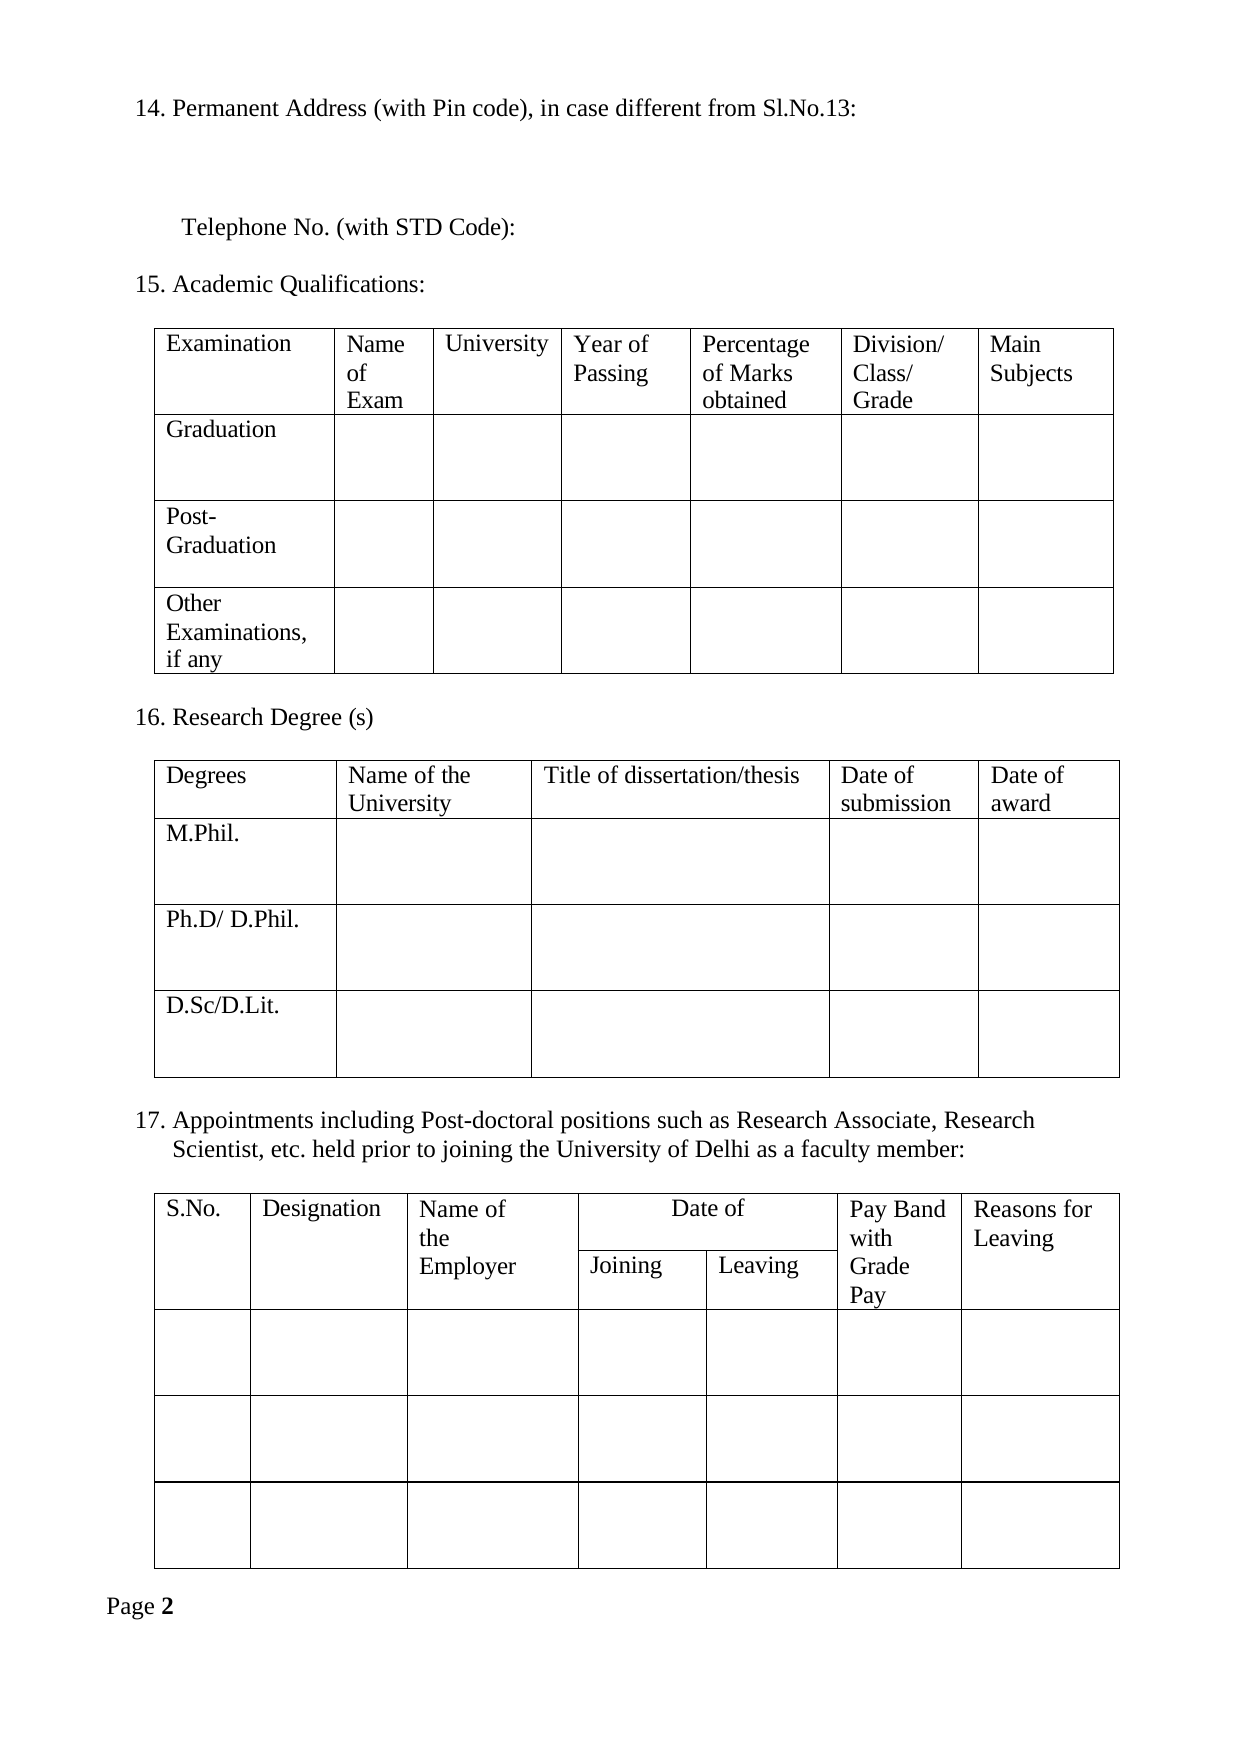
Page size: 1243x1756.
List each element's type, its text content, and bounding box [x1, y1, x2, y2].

table_cell [408, 1396, 578, 1481]
table_cell [979, 588, 1113, 673]
table_header Year of Passing [562, 329, 690, 414]
table_cell [408, 1310, 578, 1395]
table_cell [335, 415, 433, 500]
table_cell [251, 1310, 407, 1395]
table_cell [830, 905, 978, 990]
table_cell [337, 991, 531, 1077]
table_cell [155, 1396, 250, 1481]
table_cell [838, 1310, 961, 1395]
table_header Examination [155, 329, 334, 414]
table_cell [830, 819, 978, 904]
table_cell [337, 819, 531, 904]
table_header Date of award [979, 761, 1119, 818]
table_header Designation [251, 1194, 407, 1309]
table_cell [838, 1483, 961, 1568]
table_cell [251, 1396, 407, 1481]
table_cell [838, 1396, 961, 1481]
table_cell Ph.D/ D.Phil. [155, 905, 336, 990]
table_cell [707, 1483, 837, 1568]
table_cell [155, 1310, 250, 1395]
table_cell [155, 1483, 250, 1568]
table_cell [707, 1310, 837, 1395]
table_cell M.Phil. [155, 819, 336, 904]
table_cell [962, 1483, 1119, 1568]
table_cell D.Sc/D.Lit. [155, 991, 336, 1077]
table_cell [962, 1396, 1119, 1481]
table_cell [434, 415, 561, 500]
text Telephone No. (with STD Code): [181, 212, 1168, 241]
table_header Division/ Class/ Grade [842, 329, 978, 414]
table_cell [434, 501, 561, 587]
table_cell [842, 415, 978, 500]
list Academic Qualifications: [134, 269, 1168, 298]
table_cell [562, 588, 690, 673]
table_cell [979, 415, 1113, 500]
table_cell [979, 905, 1119, 990]
table_cell [335, 501, 433, 587]
table_cell [532, 819, 829, 904]
table_cell [979, 819, 1119, 904]
table_header Name of the University [337, 761, 531, 818]
table_cell [335, 588, 433, 673]
table_header Title of dissertation/thesis [532, 761, 829, 818]
table_cell [691, 415, 841, 500]
list Permanent Address (with Pin code), in case different from Sl.No.13: [134, 93, 1168, 122]
table_cell [562, 415, 690, 500]
table_header Percentage of Marks obtained [691, 329, 841, 414]
table_cell [979, 991, 1119, 1077]
table_header University [434, 329, 561, 414]
table_header Pay Band with Grade Pay [838, 1194, 961, 1309]
table_cell [830, 991, 978, 1077]
table_header Degrees [155, 761, 336, 818]
table_cell [434, 588, 561, 673]
table_cell Other Examinations, if any [155, 588, 334, 673]
table_cell [979, 501, 1113, 587]
table_cell [562, 501, 690, 587]
table_cell [691, 501, 841, 587]
table_cell [579, 1396, 706, 1481]
table_cell Joining [579, 1251, 706, 1309]
table_cell Leaving [707, 1251, 837, 1309]
table_header Reasons for Leaving [962, 1194, 1119, 1309]
table_cell [251, 1483, 407, 1568]
table_cell [962, 1310, 1119, 1395]
table_cell [691, 588, 841, 673]
table_header Date of submission [830, 761, 978, 818]
table_cell [337, 905, 531, 990]
table_header Main Subjects [979, 329, 1113, 414]
list Research Degree (s) [134, 702, 1168, 731]
table_header S.No. [155, 1194, 250, 1309]
table_header Name of Exam [335, 329, 433, 414]
table_cell [842, 588, 978, 673]
table_cell Post- Graduation [155, 501, 334, 587]
table_header Name of the Employer [408, 1194, 578, 1309]
list Appointments including Post-doctoral positions such as Research Associate, Research Scientist, etc. held prior to joining the University of Delhi as a faculty member: [134, 1106, 1133, 1163]
table_cell [408, 1483, 578, 1568]
table_cell [579, 1310, 706, 1395]
table_cell [842, 501, 978, 587]
table_cell [532, 991, 829, 1077]
table_cell Graduation [155, 415, 334, 500]
table_cell [707, 1396, 837, 1481]
table_cell [579, 1483, 706, 1568]
table_cell [532, 905, 829, 990]
table_header Date of [579, 1194, 837, 1250]
